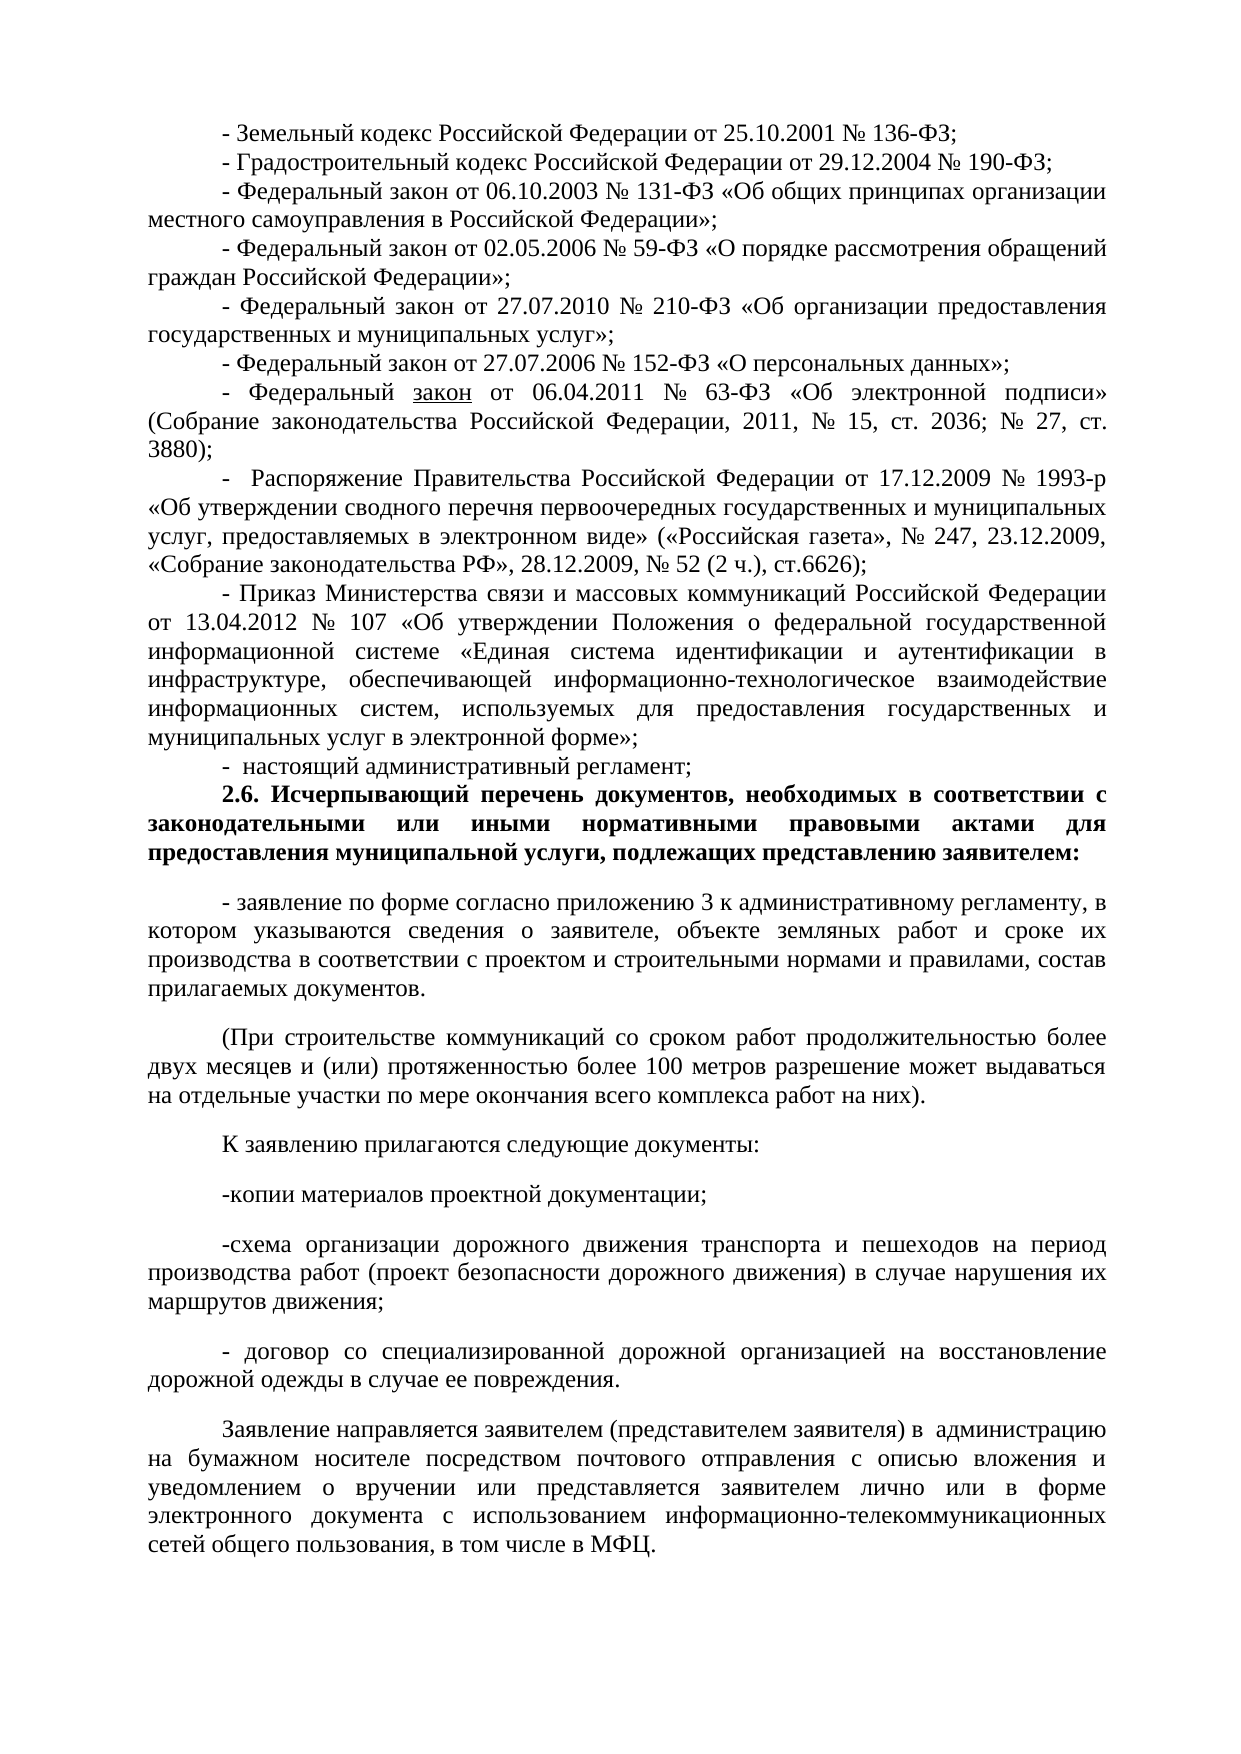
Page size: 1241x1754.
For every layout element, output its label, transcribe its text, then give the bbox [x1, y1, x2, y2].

text К заявлению прилагаются следующие документы: [148, 1129, 1107, 1158]
text (При строительстве коммуникаций со сроком работ продолжительностью более двух месяцев и (или) протяженностью более 100 метров разрешение может выдаваться на отдельные участки по мере окончания всего комплекса работ на них). [148, 1022, 1107, 1109]
text - Распоряжение Правительства Российской Федерации от 17.12.2009 № 1993-р «Об утверждении сводного перечня первоочередных государственных и муниципальных услуг, предоставляемых в электронном виде» («Российская газета», № 247, 23.12.2009, «Собрание законодательства РФ», 28.12.2009, № 52 (2 ч.), ст.6626); [148, 463, 1107, 578]
text -копии материалов проектной документации; [148, 1179, 1107, 1208]
text - Градостроительный кодекс Российской Федерации от 29.12.2004 № 190-ФЗ; [148, 147, 1107, 176]
text - Федеральный закон от 06.10.2003 № 131-ФЗ «Об общих принципах организации местного самоуправления в Российской Федерации»; [148, 176, 1107, 233]
text - настоящий административный регламент; [148, 751, 1107, 779]
text Заявление направляется заявителем (представителем заявителя) в администрацию на бумажном носителе посредством почтового отправления с описью вложения и уведомлением о вручении или представляется заявителем лично или в форме электронного документа с использованием информационно-телекоммуникационных сетей общего пользования, в том числе в МФЦ. [148, 1414, 1107, 1558]
text - Федеральный закон от 02.05.2006 № 59-ФЗ «О порядке рассмотрения обращений граждан Российской Федерации»; [148, 233, 1107, 291]
text - Приказ Министерства связи и массовых коммуникаций Российской Федерации от 13.04.2012 № 107 «Об утверждении Положения о федеральной государственной информационной системе «Единая система идентификации и аутентификации в инфраструктуре, обеспечивающей информационно-технологическое взаимодействие информационных систем, используемых для предоставления государственных и муниципальных услуг в электронной форме»; [148, 578, 1107, 751]
text - Федеральный закон от 06.04.2011 № 63-ФЗ «Об электронной подписи» (Собрание законодательства Российской Федерации, 2011, № 15, ст. 2036; № 27, ст. 3880); [148, 377, 1107, 463]
text -схема организации дорожного движения транспорта и пешеходов на период производства работ (проект безопасности дорожного движения) в случае нарушения их маршрутов движения; [148, 1229, 1107, 1315]
text - Земельный кодекс Российской Федерации от 25.10.2001 № 136-ФЗ; [148, 118, 1107, 147]
text - Федеральный закон от 27.07.2006 № 152-ФЗ «О персональных данных»; [148, 348, 1107, 377]
text - договор со специализированной дорожной организацией на восстановление дорожной одежды в случае ее повреждения. [148, 1336, 1107, 1393]
text - заявление по форме согласно приложению 3 к административному регламенту, в котором указываются сведения о заявителе, объекте земляных работ и сроке их производства в соответствии с проектом и строительными нормами и правилами, состав прилагаемых документов. [148, 887, 1107, 1002]
text - Федеральный закон от 27.07.2010 № 210-ФЗ «Об организации предоставления государственных и муниципальных услуг»; [148, 291, 1107, 348]
text 2.6. Исчерпывающий перечень документов, необходимых в соответствии с законодательными или иными нормативными правовыми актами для предоставления муниципальной услуги, подлежащих представлению заявителем: [148, 779, 1107, 866]
